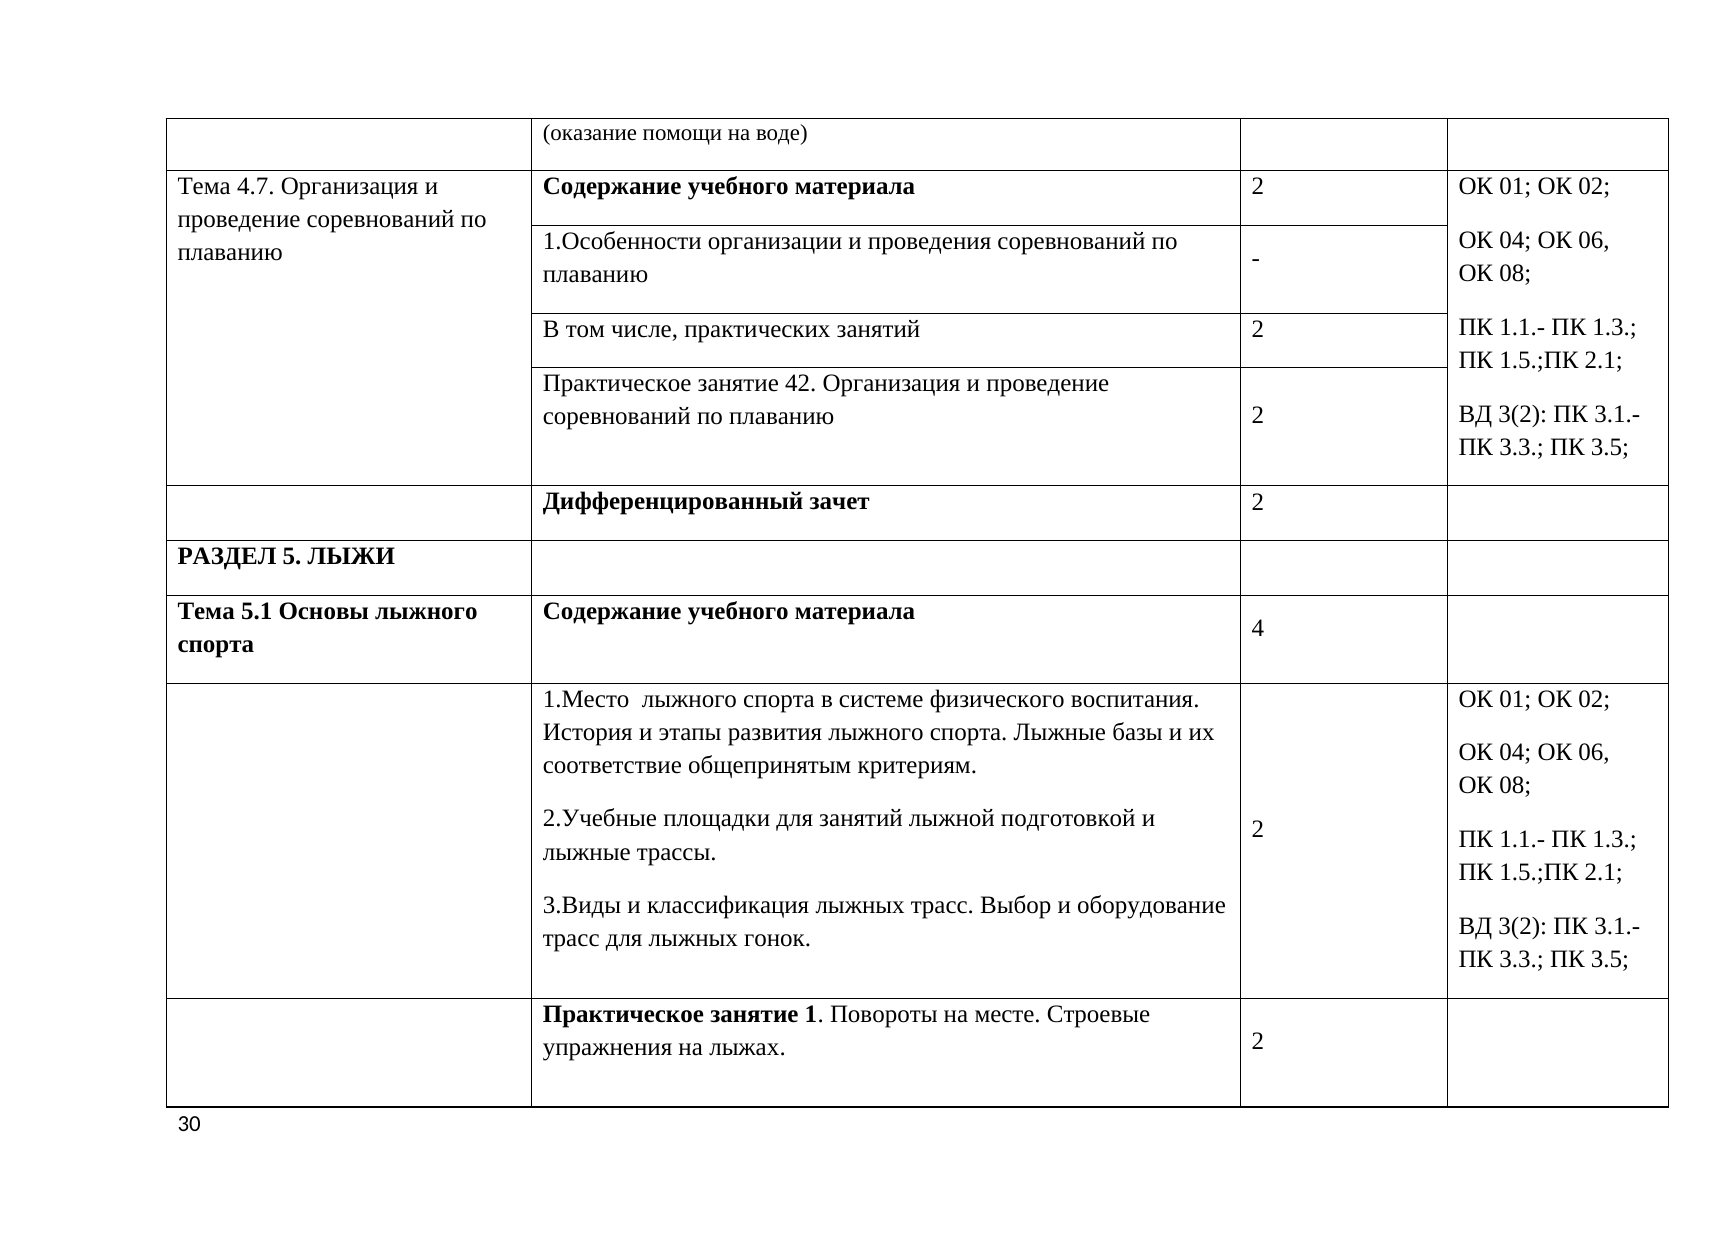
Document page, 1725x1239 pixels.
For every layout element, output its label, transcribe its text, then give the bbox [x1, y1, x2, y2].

table_cell [1448, 999, 1668, 1106]
table_cell [532, 541, 1240, 595]
table_cell [167, 486, 531, 540]
table_cell Практическое занятие 42. Организация и проведение соревнований по плаванию [532, 368, 1240, 485]
table_cell [1448, 596, 1668, 683]
table_cell [1448, 486, 1668, 540]
table_cell Тема 4.7. Организация и проведение соревнований по плаванию [167, 171, 531, 485]
table_cell 1.Место лыжного спорта в системе физического воспитания. История и этапы развития лыжного спорта. Лыжные базы и их соответствие общепринятым критериям. 2.Учебные площадки для занятий лыжной подготовкой и лыжные трассы. 3.Виды и классификация лыжных трасс. Выбор и оборудование трасс для лыжных гонок. [532, 684, 1240, 998]
table_cell ОК 01; ОК 02; ОК 04; ОК 06, ОК 08; ПК 1.1.- ПК 1.3.; ПК 1.5.;ПК 2.1; ВД 3(2): ПК 3.1.- ПК 3.3.; ПК 3.5; [1448, 171, 1668, 485]
table_cell [167, 684, 531, 998]
table_cell 2 [1241, 368, 1447, 485]
table_cell 1.Особенности организации и проведения соревнований по плаванию [532, 226, 1240, 313]
table_cell 4 [1241, 119, 1447, 170]
table_cell РАЗДЕЛ 5. ЛЫЖИ [167, 541, 531, 595]
table_cell Содержание учебного материала [532, 596, 1240, 683]
table_cell [1241, 541, 1447, 595]
table_cell 4 [1241, 596, 1447, 683]
table_cell 2 [1241, 314, 1447, 367]
table_cell Тема 5.1 Основы лыжного спорта [167, 596, 531, 683]
table_cell 2 [1241, 999, 1447, 1106]
table_cell [167, 119, 531, 170]
table_cell Содержание учебного материала [532, 171, 1240, 225]
table_cell 2 [1241, 171, 1447, 225]
table_cell 2 [1241, 684, 1447, 998]
table_cell - [1241, 226, 1447, 313]
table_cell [532, 999, 1240, 1106]
table_cell ОК 01; ОК 02; ОК 04; ОК 06, ОК 08; ПК 1.1.- ПК 1.3.; ПК 1.5.;ПК 2.1; ВД 3(2): ПК 3.1.- ПК 3.3.; ПК 3.5; [1448, 684, 1668, 998]
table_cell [532, 119, 1240, 170]
table_cell [167, 999, 531, 1106]
table_cell [1448, 119, 1668, 170]
table_cell В том числе, практических занятий [532, 314, 1240, 367]
table_cell 2 [1241, 486, 1447, 540]
table_cell Дифференцированный зачет [532, 486, 1240, 540]
table_cell [1448, 541, 1668, 595]
